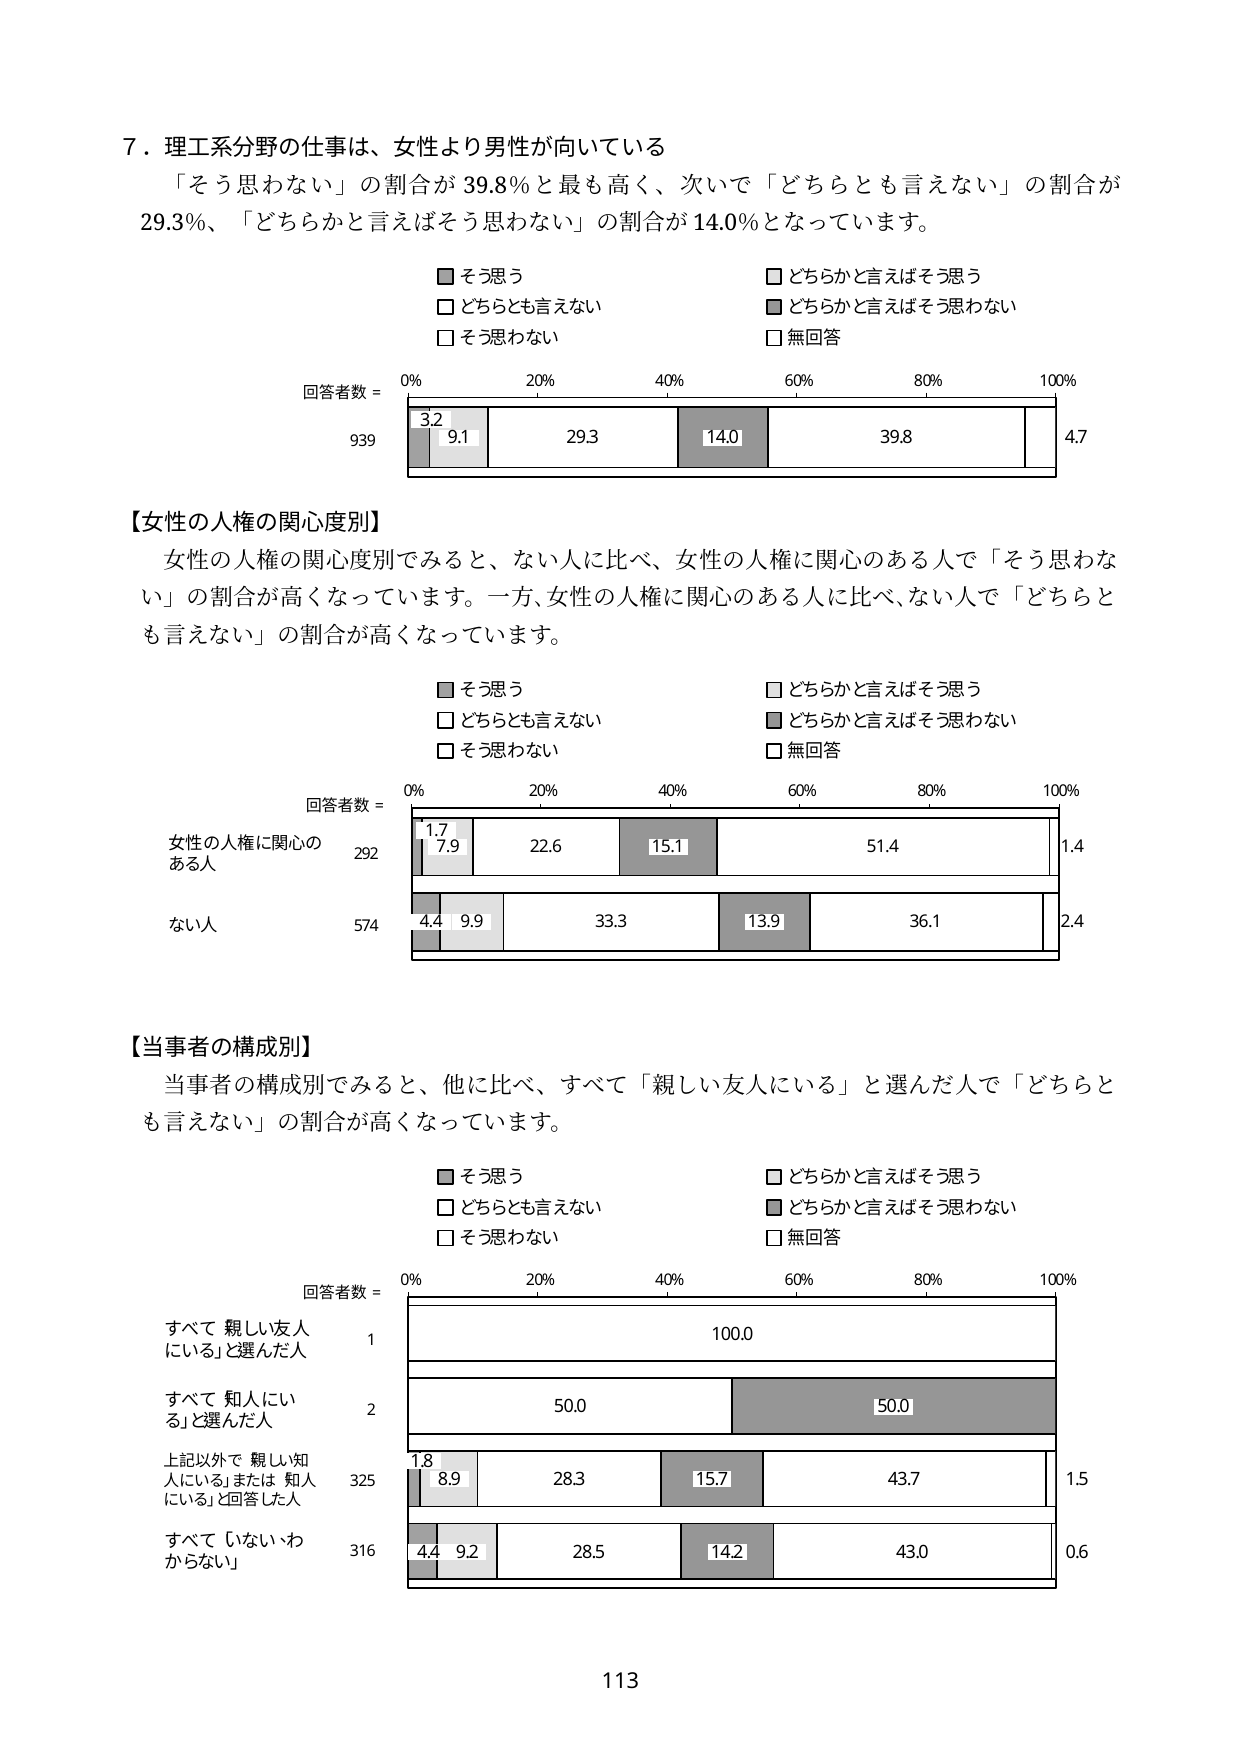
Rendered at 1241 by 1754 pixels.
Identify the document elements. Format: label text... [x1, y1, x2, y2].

subtitle ７．理工系分野の仕事は、女性より男性が向いている [118, 127, 1122, 164]
text 「そう思わない」の割合が39.8％と最も高く、次いで「どちらとも言えない」の割合が29.3％、「どちらかと言えばそう思わない」の割合が14.0％となっています。 [140, 164, 1122, 239]
text 女性の人権の関心度別でみると、ない人に比べ、女性の人権に関心のある人で「そう思わない」の割合が高くなっています。一方､女性の人権に関心のある人に比べ､ない人で「どちらとも言えない」の割合が高くなっています。 [140, 539, 1122, 652]
text 当事者の構成別でみると、他に比べ、すべて「親しい友人にいる」と選んだ人で「どちらとも言えない」の割合が高くなっています。 [140, 1064, 1122, 1139]
text 【女性の人権の関心度別】 [118, 502, 1122, 539]
text 【当事者の構成別】 [118, 1027, 1122, 1064]
